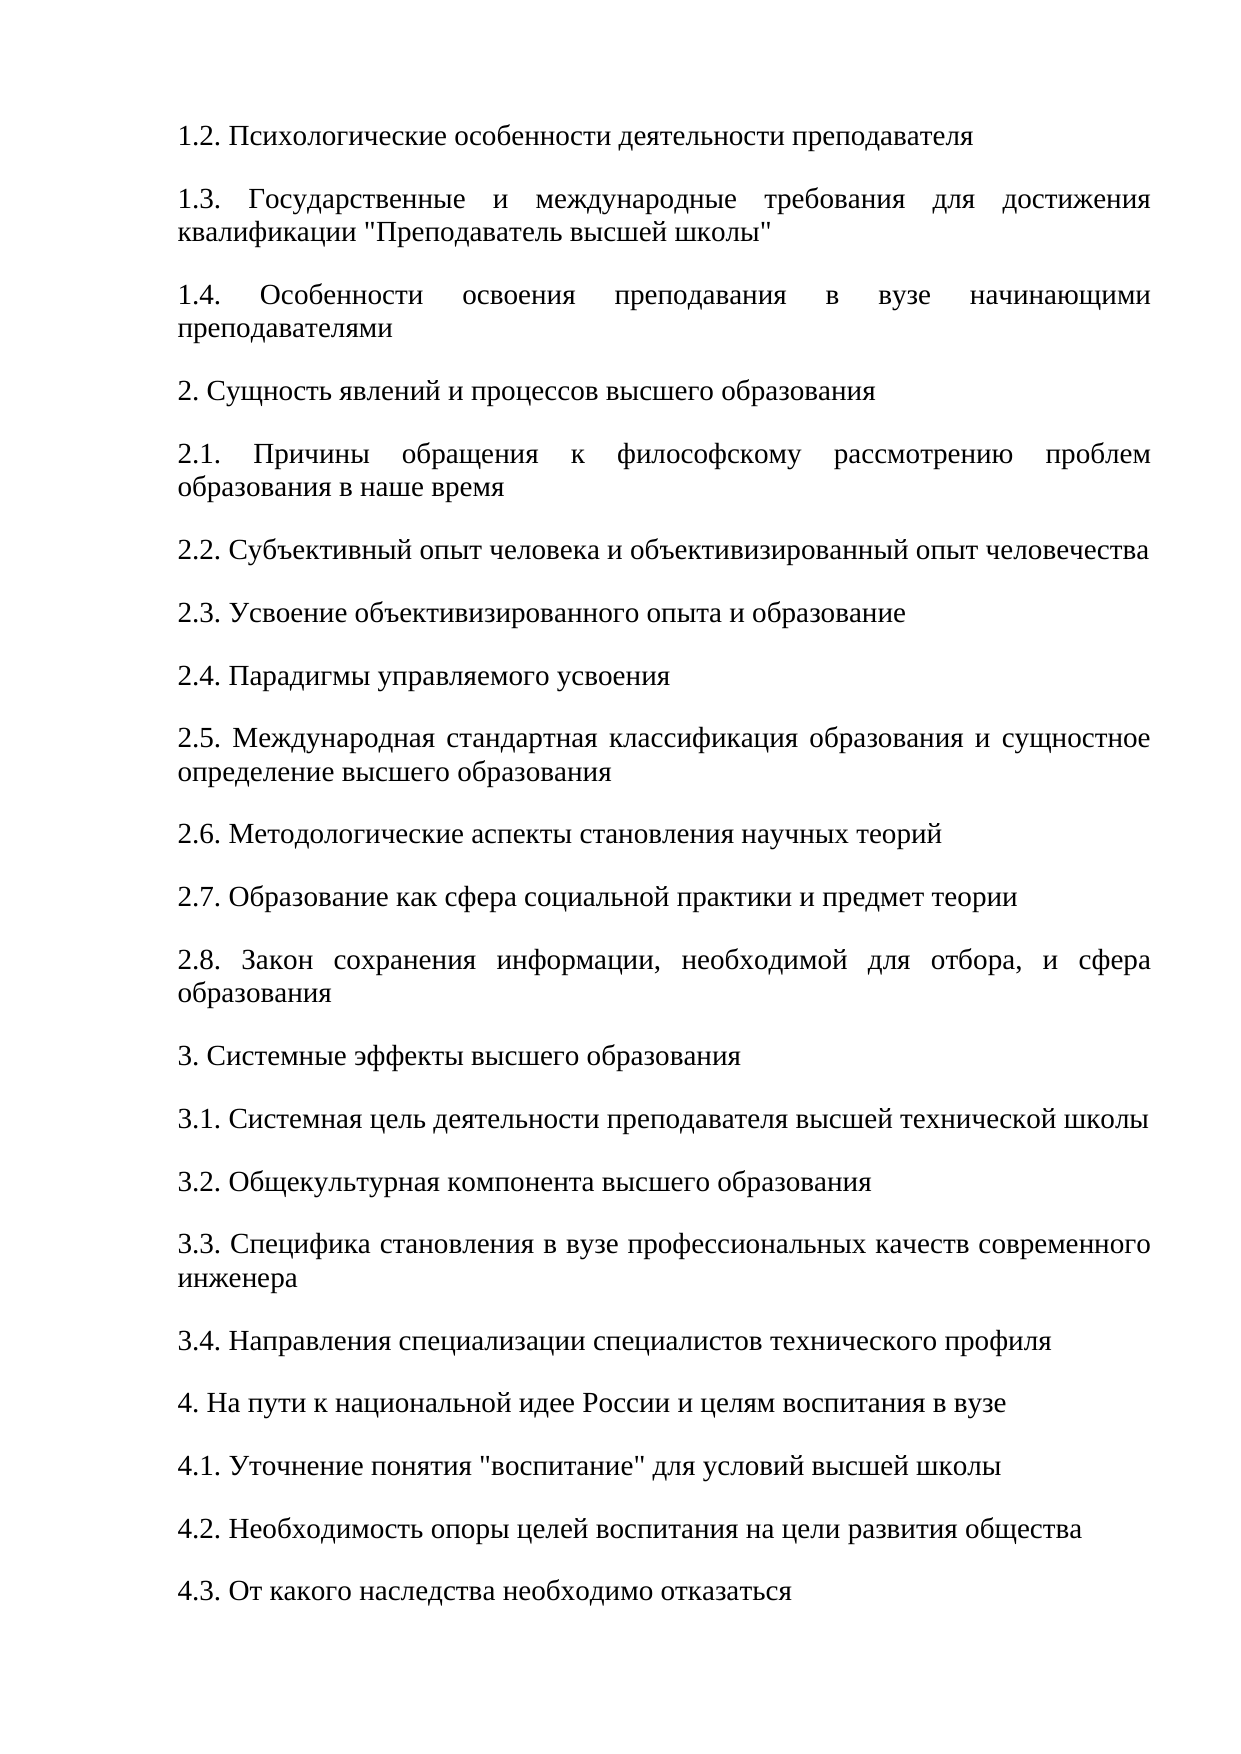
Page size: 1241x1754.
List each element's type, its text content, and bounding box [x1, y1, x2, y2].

text 1.3. Государственные и международные требования для достижения квалификации "Преподаватель высшей школы" [177, 181, 1152, 248]
text 2.1. Причины обращения к философскому рассмотрению проблем образования в наше время [177, 436, 1152, 503]
text 4.1. Уточнение понятия "воспитание" для условий высшей школы [177, 1448, 1152, 1482]
text 3.3. Специфика становления в вузе профессиональных качеств современного инженера [177, 1226, 1152, 1293]
text 4.2. Необходимость опоры целей воспитания на цели развития общества [177, 1511, 1152, 1544]
text 1.4. Особенности освоения преподавания в вузе начинающими преподавателями [177, 277, 1152, 344]
text 3. Системные эффекты высшего образования [177, 1038, 1152, 1072]
text 1.2. Психологические особенности деятельности преподавателя [177, 118, 1152, 152]
text 4.3. От какого наследства необходимо отказаться [177, 1573, 1152, 1607]
text 2. Сущность явлений и процессов высшего образования [177, 373, 1152, 407]
text 2.6. Методологические аспекты становления научных теорий [177, 817, 1152, 850]
text 2.8. Закон сохранения информации, необходимой для отбора, и сфера образования [177, 942, 1152, 1009]
text 2.4. Парадигмы управляемого усвоения [177, 658, 1152, 691]
text 2.7. Образование как сфера социальной практики и предмет теории [177, 879, 1152, 913]
text 3.4. Направления специализации специалистов технического профиля [177, 1323, 1152, 1356]
text 2.5. Международная стандартная классификация образования и сущностное определение высшего образования [177, 720, 1152, 787]
text 3.2. Общекультурная компонента высшего образования [177, 1164, 1152, 1197]
text 3.1. Системная цель деятельности преподавателя высшей технической школы [177, 1101, 1152, 1134]
text 2.2. Субъективный опыт человека и объективизированный опыт человечества [177, 532, 1152, 566]
text 2.3. Усвоение объективизированного опыта и образование [177, 595, 1152, 628]
text 4. На пути к национальной идее России и целям воспитания в вузе [177, 1385, 1152, 1419]
